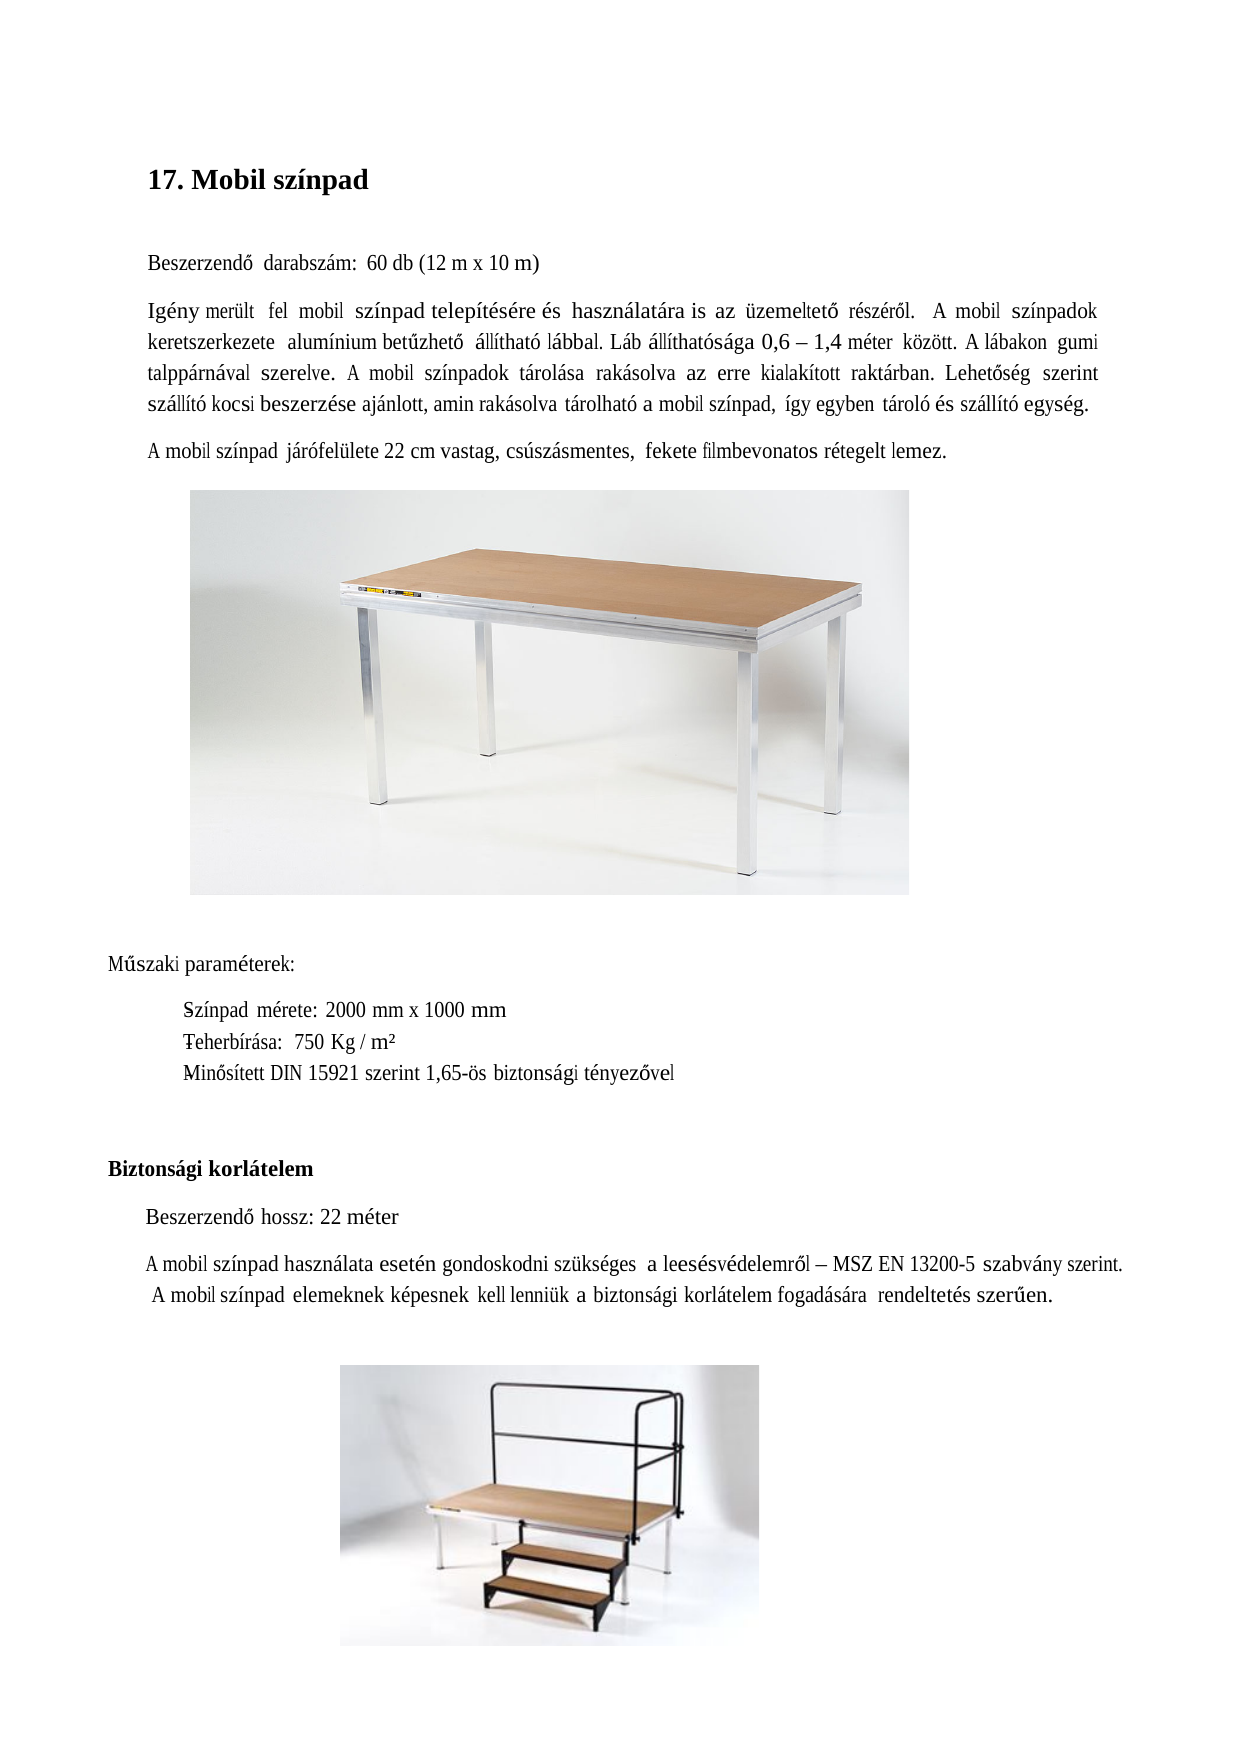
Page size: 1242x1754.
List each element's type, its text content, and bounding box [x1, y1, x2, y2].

text 17. Mobil színpad [74, 162, 754, 196]
text Műszaki paraméterek: [108, 950, 1196, 975]
text Színpad mérete: 2000 mm x 1000 mm [183, 996, 1196, 1023]
text A mobil színpad elemeknek képesnek kell lenniük a biztonsági korlátelem fogadására rendeltetés szerűen. [145, 1281, 1188, 1308]
text A mobil színpad járófelülete 22 cm vastag, csúszásmentes, fekete filmbevonatos rétegelt lemez. [147, 437, 952, 464]
picture [340, 1365, 760, 1646]
text Beszerzendő hossz: 22 méter [145, 1203, 530, 1230]
text Minősített DIN 15921 szerint 1,65-ös biztonsági tényezővel [183, 1059, 1196, 1086]
text Beszerzendő darabszám: 60 db (12 m x 10 m) [147, 249, 541, 276]
text Igény merült fel mobil színpad telepítésére és használatára is az üzemeltető részéről. A mobil színpadok keretszerkezete alumínium betűzhető állítható lábbal. Láb állíthatósága 0,6 – 1,4 méter között. A lábakon gumi talppárnával szerelve. A mobil színpadok tárolása rakásolva az erre kialakított raktárban. Lehetőség szerint szállító kocsi beszerzése ajánlott, amin rakásolva tárolható a mobil színpad, így egyben tároló és szállító egység. [147, 297, 1098, 416]
picture [190, 490, 910, 895]
text Biztonsági korlátelem [108, 1155, 1196, 1182]
text Teherbírása: 750 Kg / m² [183, 1028, 1196, 1054]
text A mobil színpad használata esetén gondoskodni szükséges a leesésvédelemről – MSZ EN 13200-5 szabvány szerint. [145, 1250, 1188, 1277]
